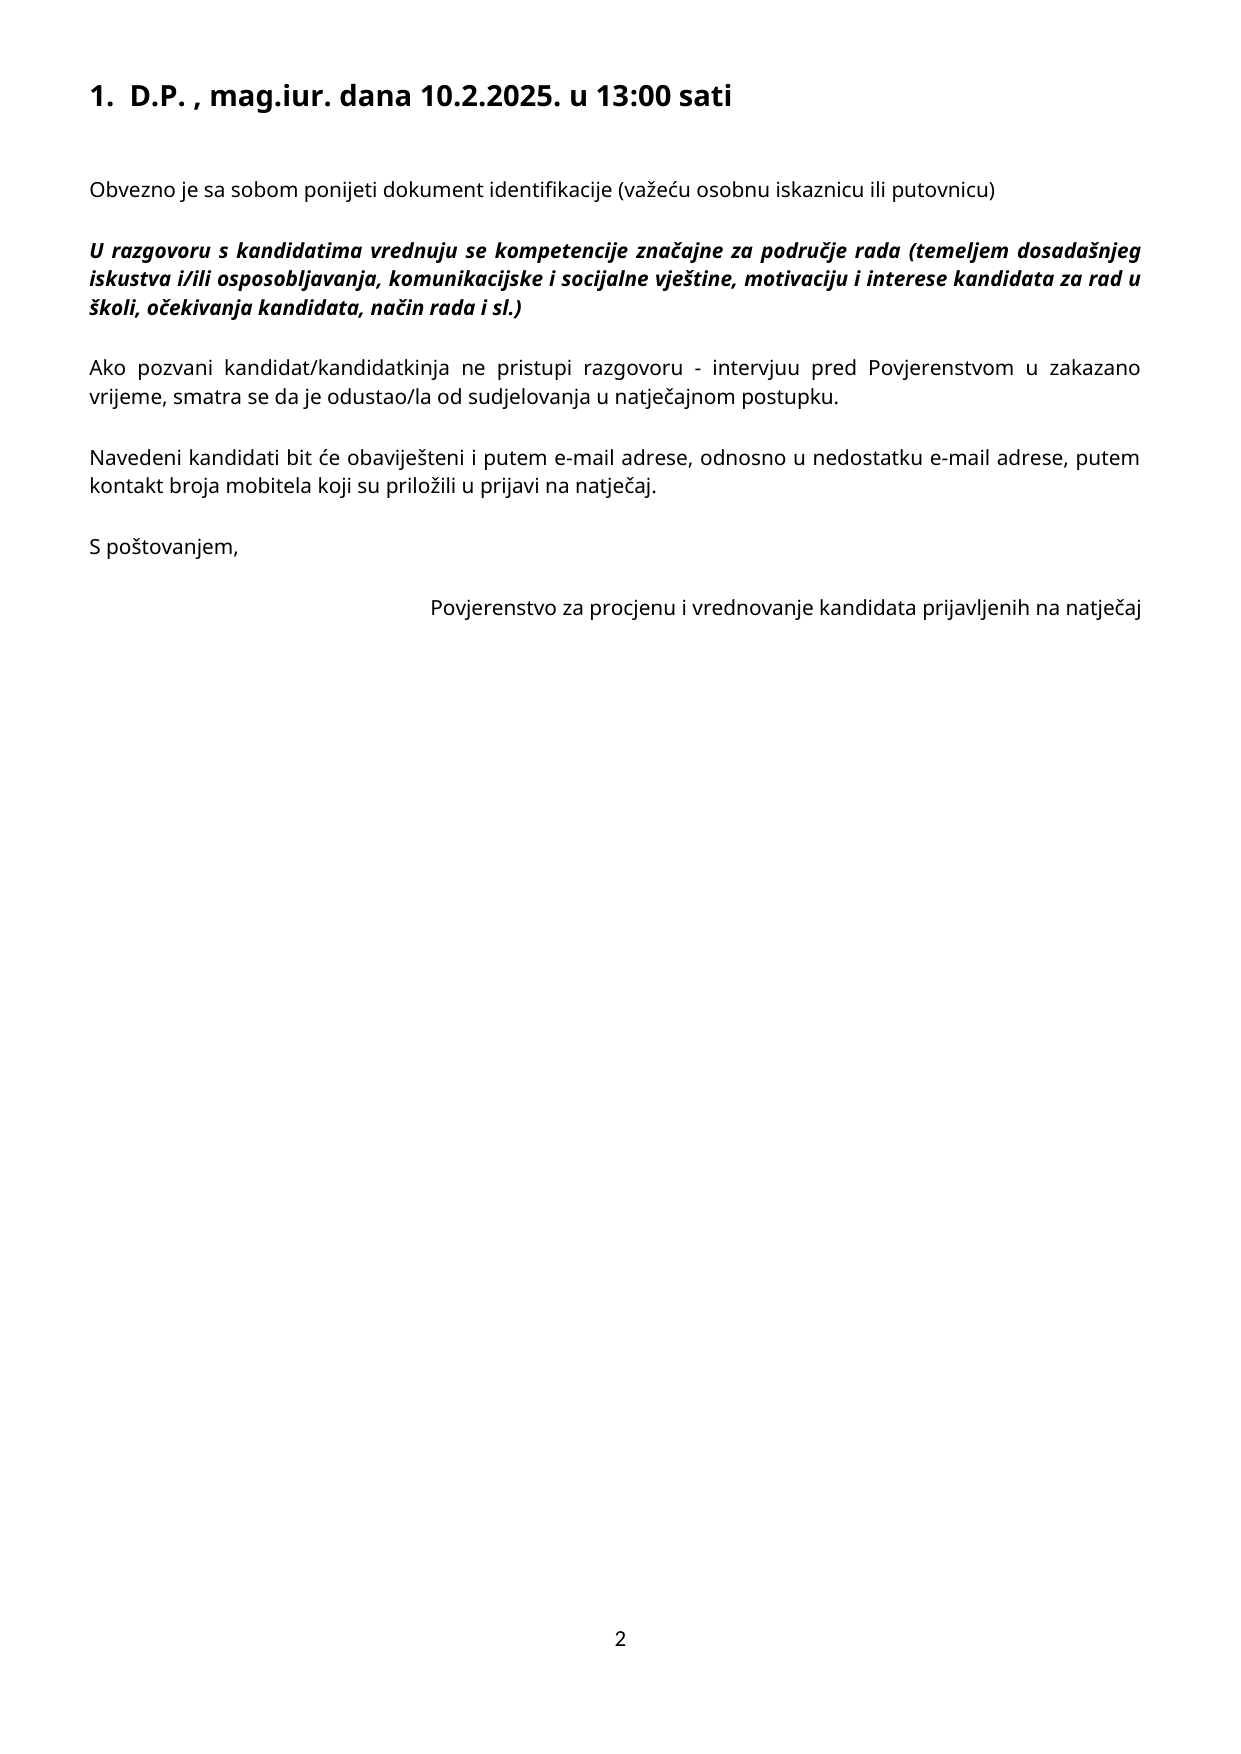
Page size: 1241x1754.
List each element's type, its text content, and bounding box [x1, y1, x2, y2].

text 1. D.P. , mag.iur. dana 10.2.2025. u 13:00 sati [89, 75, 1142, 115]
text Ako pozvani kandidat/kandidatkinja ne pristupi razgovoru - intervjuu pred Povjerenstvom u zakazano vrijeme, smatra se da je odustao/la od sudjelovanja u natječajnom postupku. [89, 353, 1142, 410]
text U razgovoru s kandidatima vrednuju se kompetencije značajne za područje rada (temeljem dosadašnjeg iskustva i/ili osposobljavanja, komunikacijske i socijalne vještine, motivaciju i interese kandidata za rad u školi, očekivanja kandidata, način rada i sl.) [89, 236, 1142, 321]
text Obvezno je sa sobom ponijeti dokument identifikacije (važeću osobnu iskaznicu ili putovnicu) [89, 175, 1142, 203]
text Povjerenstvo za procjenu i vrednovanje kandidata prijavljenih na natječaj [89, 593, 1142, 621]
text S poštovanjem, [89, 532, 1142, 560]
text Navedeni kandidati bit će obaviješteni i putem e-mail adrese, odnosno u nedostatku e-mail adrese, putem kontakt broja mobitela koji su priložili u prijavi na natječaj. [89, 443, 1142, 499]
